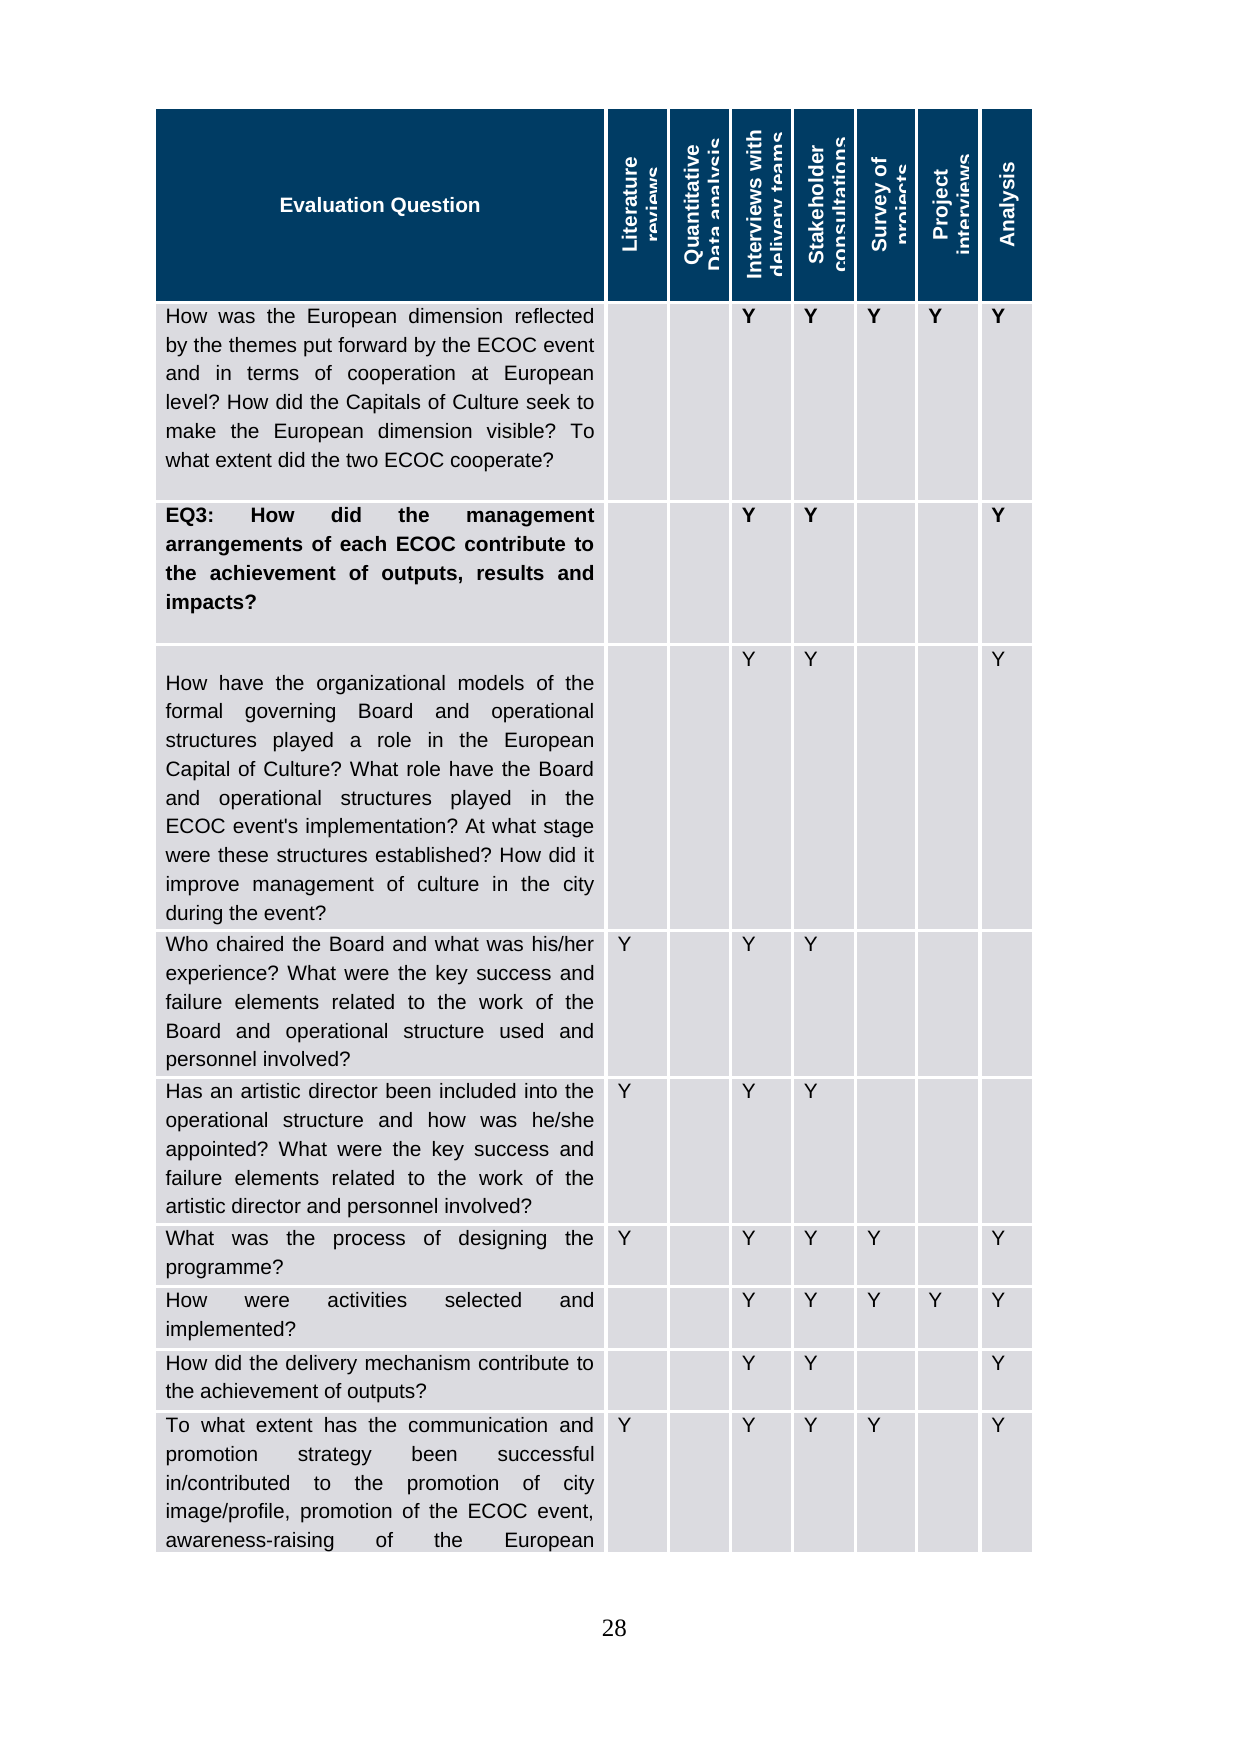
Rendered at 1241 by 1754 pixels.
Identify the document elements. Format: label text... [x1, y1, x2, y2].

table_cell [670, 1079, 729, 1223]
table_cell [670, 1288, 729, 1347]
table_cell Y [794, 1288, 854, 1347]
table_cell Y [982, 646, 1032, 929]
table_cell [857, 503, 915, 643]
table_cell [918, 1351, 978, 1410]
table_cell Y [794, 503, 854, 643]
table_cell [857, 1351, 915, 1410]
table_cell Y [857, 1413, 915, 1552]
table_cell [857, 646, 915, 929]
table_cell Y [732, 304, 791, 500]
table_cell [918, 1226, 978, 1285]
table_cell [670, 1226, 729, 1285]
table_cell [918, 1413, 978, 1552]
table_cell What was the process of designing the programme? [156, 1226, 604, 1285]
table_cell [670, 1413, 729, 1552]
table_cell [670, 304, 729, 500]
table_header Analysis [982, 109, 1032, 301]
table_cell How did the delivery mechanism contribute to the achievement of outputs? [156, 1351, 604, 1410]
table_header Quantitative Data analysis [670, 109, 729, 301]
table_cell Who chaired the Board and what was his/her experience? What were the key success and failure elements related to the work of the Board and operational structure used and personnel involved? [156, 932, 604, 1076]
table_cell [608, 1288, 667, 1347]
table_cell Y [857, 1226, 915, 1285]
table_cell Y [982, 304, 1032, 500]
table_cell Y [918, 1288, 978, 1347]
table_header Interviews with delivery teams [732, 109, 791, 301]
table_cell Y [982, 1351, 1032, 1410]
table_cell Y [732, 1413, 791, 1552]
table_cell [982, 1079, 1032, 1223]
table_cell How was the European dimension reflected by the themes put forward by the ECOC event and in terms of cooperation at European level? How did the Capitals of Culture seek to make the European dimension visible? To what extent did the two ECOC cooperate? [156, 304, 604, 500]
table_cell [608, 304, 667, 500]
table_cell [918, 646, 978, 929]
table_cell [670, 503, 729, 643]
table_cell Y [608, 1413, 667, 1552]
table_cell Y [732, 1226, 791, 1285]
table_cell Y [732, 503, 791, 643]
table_cell Y [732, 932, 791, 1076]
table_cell Y [608, 1079, 667, 1223]
table_header Literature reviews [608, 109, 667, 301]
table_cell Y [982, 503, 1032, 643]
table_cell Y [794, 1413, 854, 1552]
table_cell Y [794, 646, 854, 929]
table_cell [670, 1351, 729, 1410]
table_cell [918, 503, 978, 643]
table_cell Y [982, 1226, 1032, 1285]
table_cell Y [982, 1413, 1032, 1552]
table_cell [608, 646, 667, 929]
table_cell Y [794, 1226, 854, 1285]
table_cell How were activities selected and implemented? [156, 1288, 604, 1347]
table_cell Y [608, 932, 667, 1076]
table_cell Y [732, 1079, 791, 1223]
table_header Evaluation Question [156, 109, 604, 301]
table_cell Y [732, 646, 791, 929]
table_cell Y [794, 932, 854, 1076]
table_cell Has an artistic director been included into the operational structure and how was he/she appointed? What were the key success and failure elements related to the work of the artistic director and personnel involved? [156, 1079, 604, 1223]
table_cell EQ3: How did the management arrangements of each ECOC contribute to the achievement of outputs, results and impacts? [156, 503, 604, 643]
table_cell [918, 1079, 978, 1223]
table_cell Y [794, 1351, 854, 1410]
table_cell [982, 932, 1032, 1076]
table_cell Y [794, 304, 854, 500]
table_cell [918, 932, 978, 1076]
table_cell Y [732, 1288, 791, 1347]
table_cell How have the organizational models of the formal governing Board and operational structures played a role in the European Capital of Culture? What role have the Board and operational structures played in the ECOC event's implementation? At what stage were these structures established? How did it improve management of culture in the city during the event? [156, 646, 604, 929]
table_cell [608, 1351, 667, 1410]
table_cell Y [608, 1226, 667, 1285]
table_cell [670, 932, 729, 1076]
table_header Project interviews [918, 109, 978, 301]
table_header Stakeholder consultations [794, 109, 854, 301]
table_cell [608, 503, 667, 643]
table_cell Y [794, 1079, 854, 1223]
table_cell [857, 1079, 915, 1223]
table_cell Y [918, 304, 978, 500]
table_header Survey of projects [857, 109, 915, 301]
table_cell [670, 646, 729, 929]
table_cell Y [732, 1351, 791, 1410]
table_cell Y [857, 1288, 915, 1347]
table_cell Y [982, 1288, 1032, 1347]
table_cell [857, 932, 915, 1076]
table_cell Y [857, 304, 915, 500]
